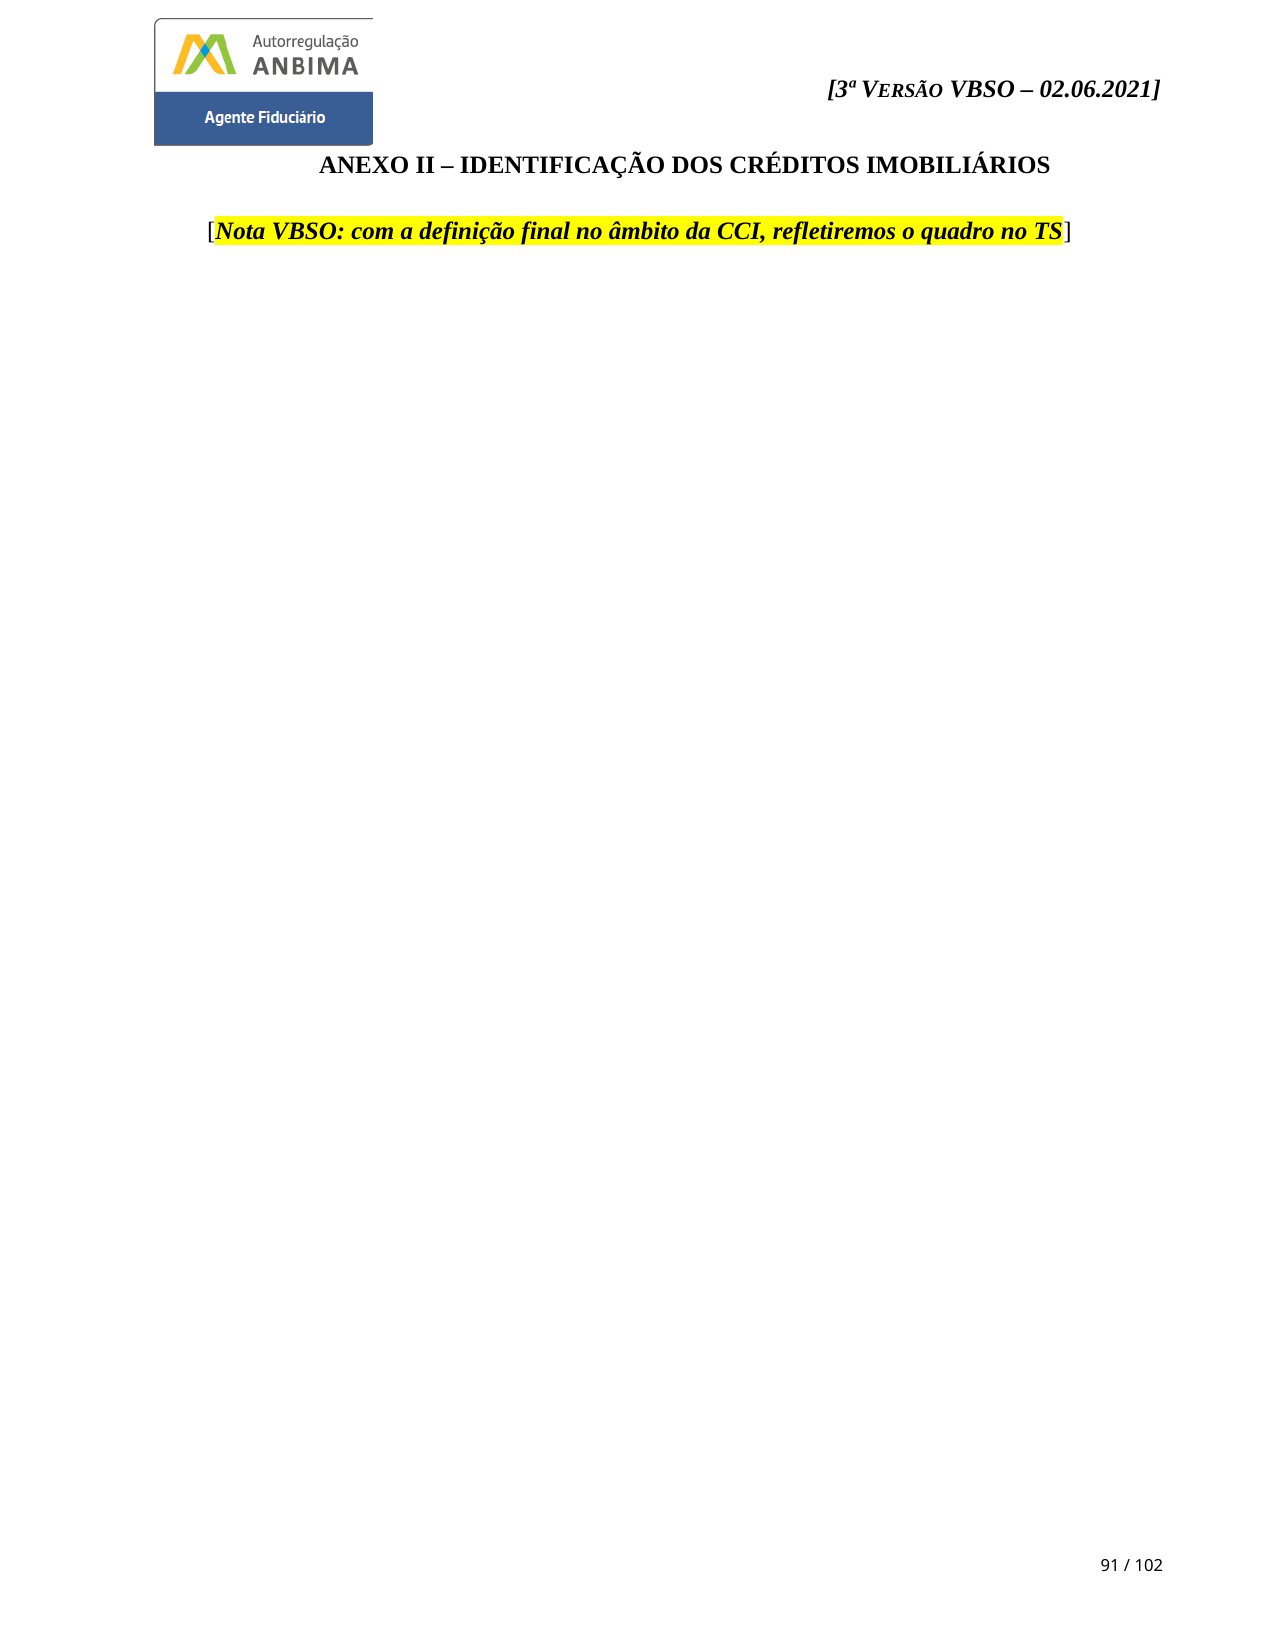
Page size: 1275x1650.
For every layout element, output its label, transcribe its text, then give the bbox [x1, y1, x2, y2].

subtitle ANEXO II – IDENTIFICAÇÃO DOS CRÉDITOS IMOBILIÁRIOS [207, 150, 1163, 179]
